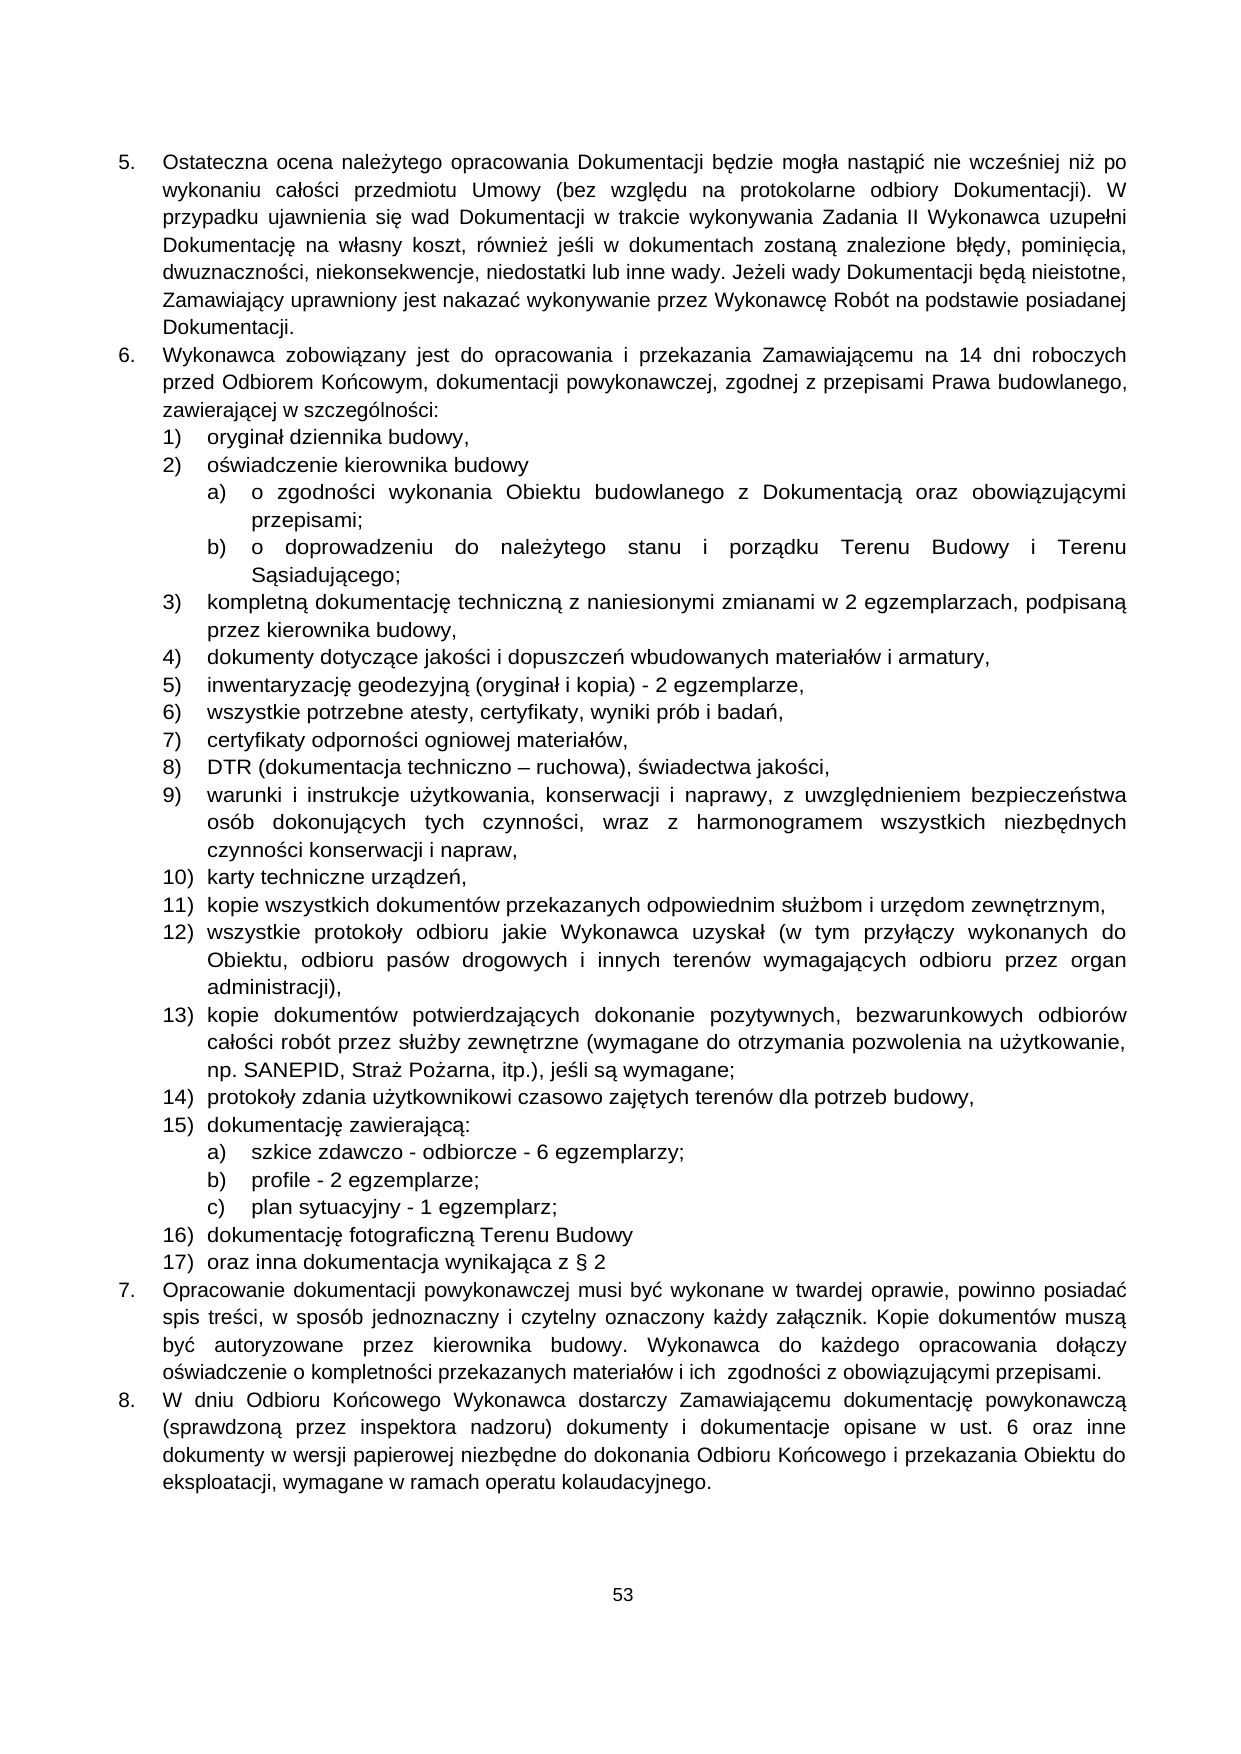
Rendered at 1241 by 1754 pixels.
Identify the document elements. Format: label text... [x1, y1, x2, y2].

list szkice zdawczo - odbiorcze - 6 egzemplarzy; [207, 1140, 1128, 1164]
text certyfikaty odporności ogniowej materiałów, [162, 727, 1128, 751]
text dokumenty dotyczące jakości i dopuszczeń wbudowanych materiałów i armatury, [162, 645, 1128, 669]
text inwentaryzację geodezyjną (oryginał i kopia) - 2 egzemplarze, [162, 672, 1128, 696]
text oświadczenie kierownika budowy [162, 452, 1128, 476]
list oryginał dziennika budowy, [162, 425, 1128, 449]
text warunki i instrukcje użytkowania, konserwacji i naprawy, z uwzględnieniem bezpieczeństwa osób dokonujących tych czynności, wraz z harmonogramem wszystkich niezbędnych czynności konserwacji i napraw, [162, 782, 1128, 861]
text kompletną dokumentację techniczną z naniesionymi zmianami w 2 egzemplarzach, podpisaną przez kierownika budowy, [162, 590, 1128, 641]
list o doprowadzeniu do należytego stanu i porządku Terenu Budowy i Terenu Sąsiadującego; [207, 535, 1128, 586]
text kopie wszystkich dokumentów przekazanych odpowiednim służbom i urzędom zewnętrznym, [162, 892, 1128, 916]
text wszystkie protokoły odbioru jakie Wykonawca uzyskał (w tym przyłączy wykonanych do Obiektu, odbioru pasów drogowych i innych terenów wymagających odbioru przez organ administracji), [162, 920, 1128, 999]
text karty techniczne urządzeń, [162, 865, 1128, 889]
text wszystkie potrzebne atesty, certyfikaty, wyniki prób i badań, [162, 700, 1128, 724]
text oraz inna dokumentacja wynikająca z § 2 [162, 1250, 1128, 1274]
text protokoły zdania użytkownikowi czasowo zajętych terenów dla potrzeb budowy, [162, 1085, 1128, 1109]
list Ostateczna ocena należytego opracowania Dokumentacji będzie mogła nastąpić nie wcześniej niż po wykonaniu całości przedmiotu Umowy (bez względu na protokolarne odbiory Dokumentacji). W przypadku ujawnienia się wad Dokumentacji w trakcie wykonywania Zadania II Wykonawca uzupełni Dokumentację na własny koszt, również jeśli w dokumentach zostaną znalezione błędy, pominięcia, dwuznaczności, niekonsekwencje, niedostatki lub inne wady. Jeżeli wady Dokumentacji będą nieistotne, Zamawiający uprawniony jest nakazać wykonywanie przez Wykonawcę Robót na podstawie posiadanej Dokumentacji. [118, 150, 1128, 339]
text dokumentację zawierającą: [162, 1112, 1128, 1136]
text dokumentację fotograficzną Terenu Budowy [162, 1222, 1128, 1246]
list o zgodności wykonania Obiektu budowlanego z Dokumentacją oraz obowiązującymi przepisami; [207, 480, 1128, 531]
list W dniu Odbioru Końcowego Wykonawca dostarczy Zamawiającemu dokumentację powykonawczą (sprawdzoną przez inspektora nadzoru) dokumenty i dokumentacje opisane w ust. 6 oraz inne dokumenty w wersji papierowej niezbędne do dokonania Odbioru Końcowego i przekazania Obiektu do eksploatacji, wymagane w ramach operatu kolaudacyjnego. [118, 1387, 1128, 1494]
list plan sytuacyjny - 1 egzemplarz; [207, 1195, 1128, 1219]
text DTR (dokumentacja techniczno – ruchowa), świadectwa jakości, [162, 755, 1128, 779]
list Opracowanie dokumentacji powykonawczej musi być wykonane w twardej oprawie, powinno posiadać spis treści, w sposób jednoznaczny i czytelny oznaczony każdy załącznik. Kopie dokumentów muszą być autoryzowane przez kierownika budowy. Wykonawca do każdego opracowania dołączy oświadczenie o kompletności przekazanych materiałów i ich zgodności z obowiązującymi przepisami. [118, 1277, 1128, 1384]
text kopie dokumentów potwierdzających dokonanie pozytywnych, bezwarunkowych odbiorów całości robót przez służby zewnętrzne (wymagane do otrzymania pozwolenia na użytkowanie, np. SANEPID, Straż Pożarna, itp.), jeśli są wymagane; [162, 1002, 1128, 1081]
list profile - 2 egzemplarze; [207, 1167, 1128, 1191]
list Wykonawca zobowiązany jest do opracowania i przekazania Zamawiającemu na 14 dni roboczych przed Odbiorem Końcowym, dokumentacji powykonawczej, zgodnej z przepisami Prawa budowlanego, zawierającej w szczególności: [118, 342, 1128, 421]
